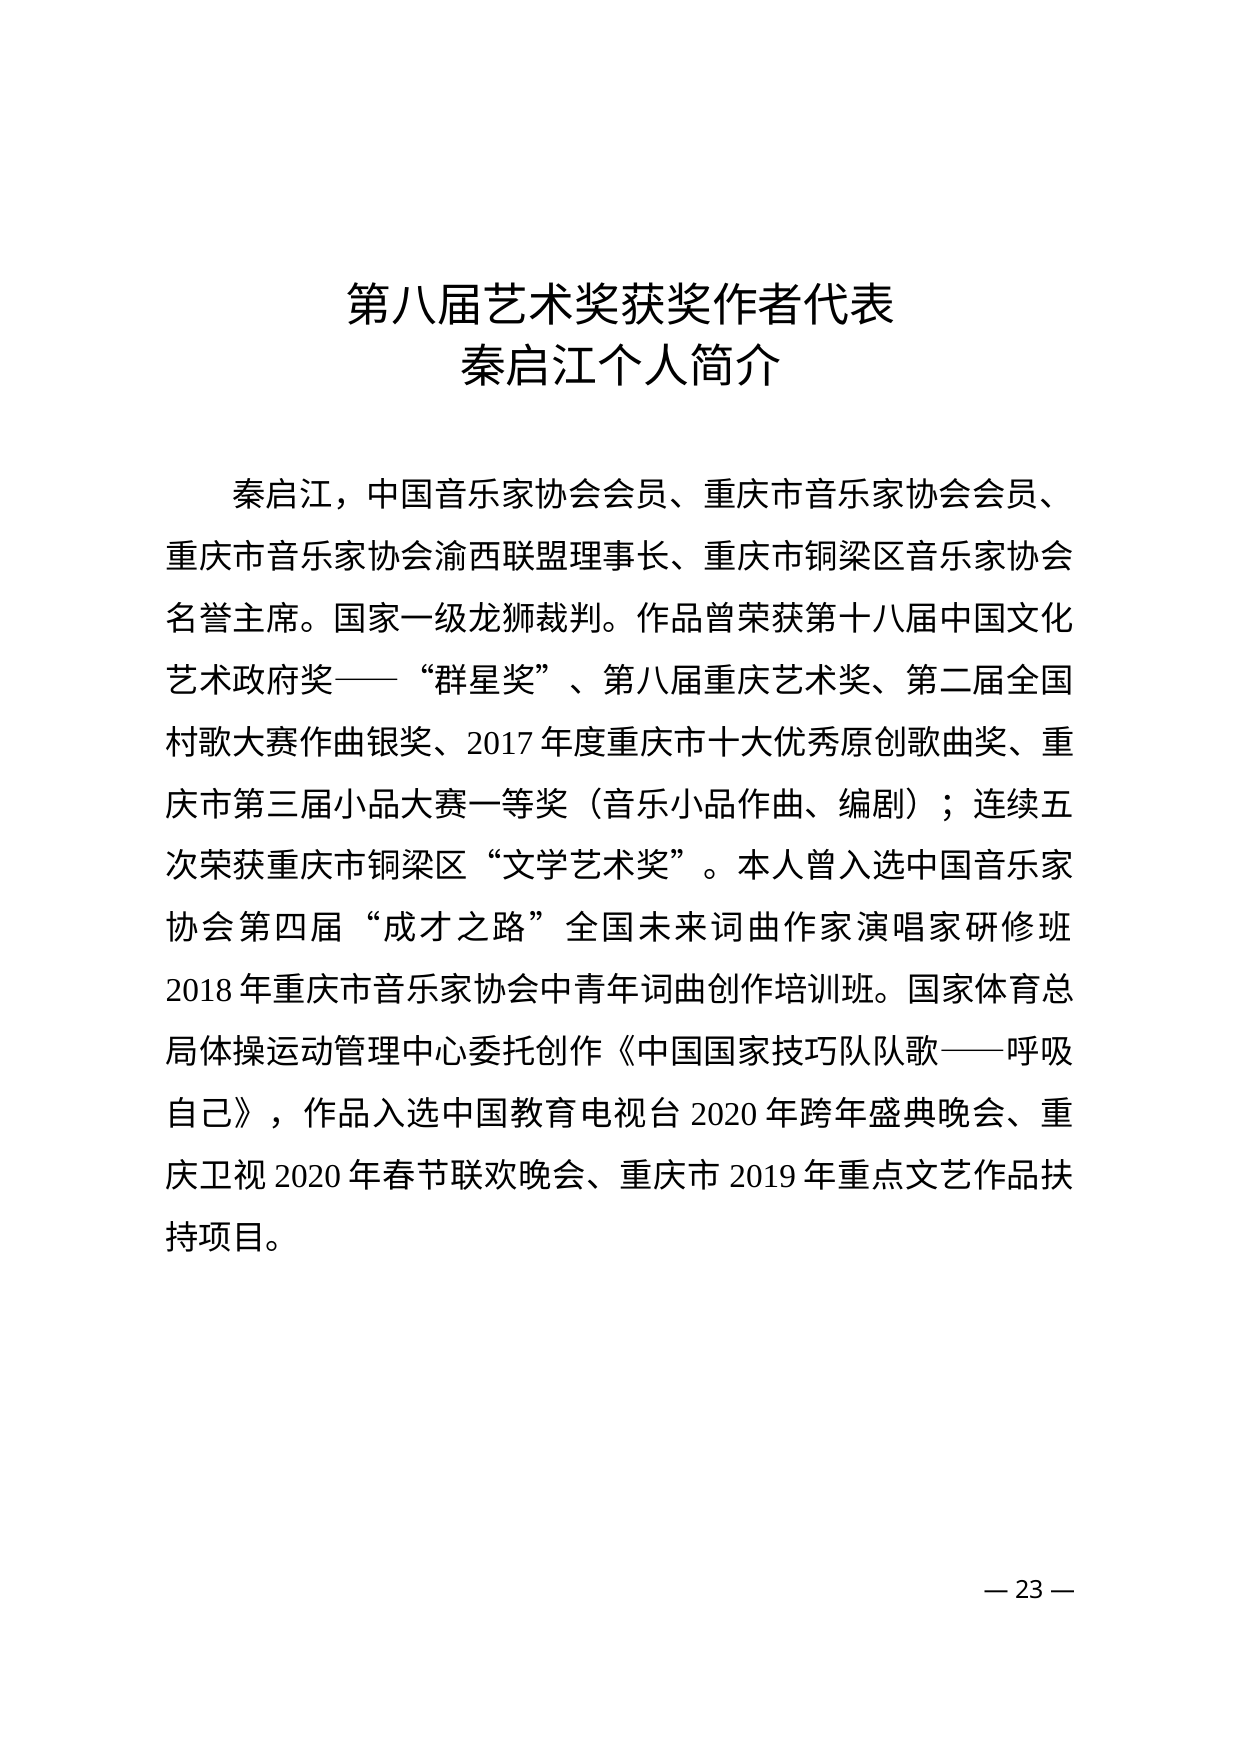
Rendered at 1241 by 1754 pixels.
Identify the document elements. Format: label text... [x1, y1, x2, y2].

text 秦启江个人简介 [165, 333, 1075, 395]
text 第八届艺术奖获奖作者代表 [165, 271, 1075, 333]
text 秦启江，中国音乐家协会会员、重庆市音乐家协会会员、重庆市音乐家协会渝西联盟理事长、重庆市铜梁区音乐家协会名誉主席。国家一级龙狮裁判。作品曾荣获第十八届中国文化艺术政府奖——“群星奖”、第八届重庆艺术奖、第二届全国村歌大赛作曲银奖、2017年度重庆市十大优秀原创歌曲奖、重庆市第三届小品大赛一等奖（音乐小品作曲、编剧）；连续五次荣获重庆市铜梁区“文学艺术奖”。本人曾入选中国音乐家协会第四届“成才之路”全国未来词曲作家演唱家硏修班、2018年重庆市音乐家协会中青年词曲创作培训班。国家体育总局体操运动管理中心委托创作《中国国家技巧队队歌——呼吸自己》，作品入选中国教育电视台2020年跨年盛典晚会、重庆卫视2020年春节联欢晚会、重庆市2019年重点文艺作品扶持项目。 [165, 457, 1075, 1261]
